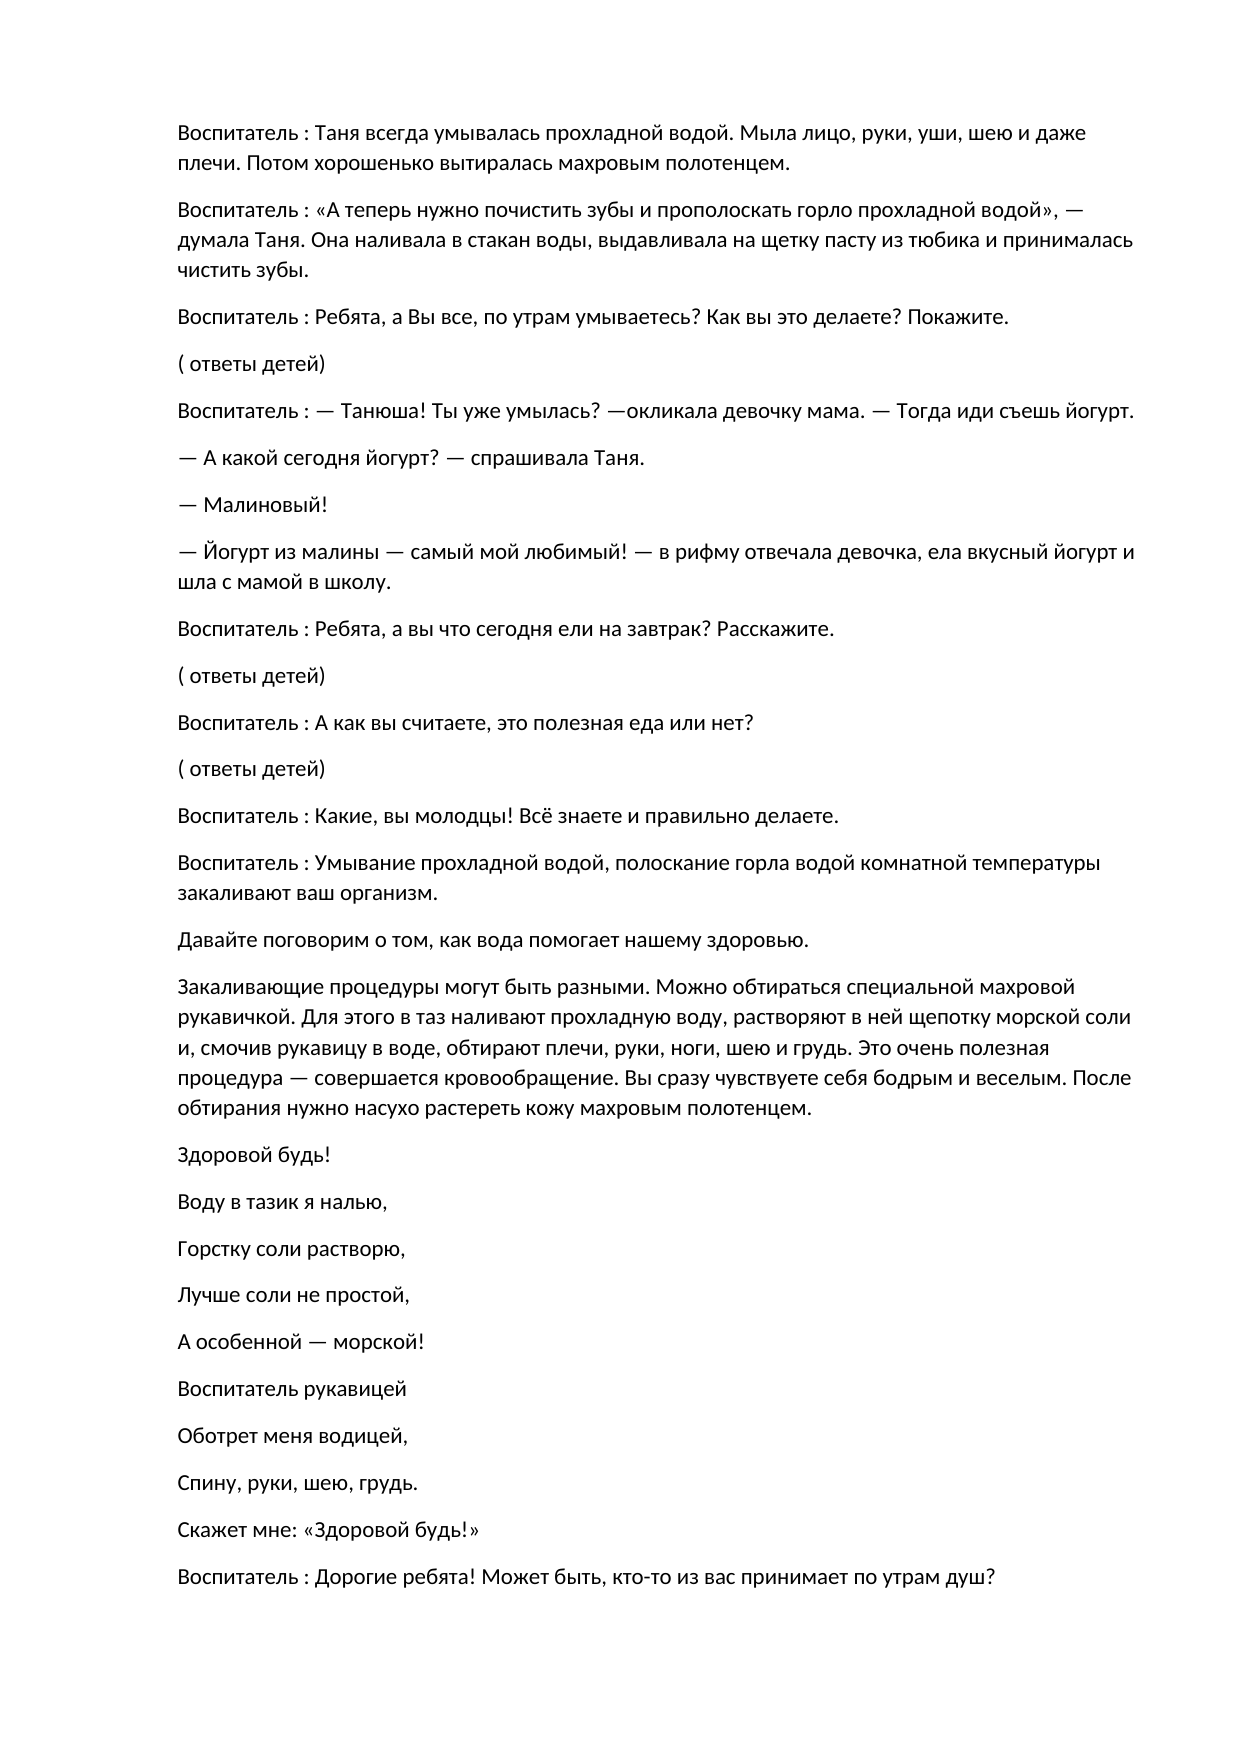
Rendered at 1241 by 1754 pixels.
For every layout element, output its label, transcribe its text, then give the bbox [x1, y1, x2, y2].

text ( ответы детей) [177, 754, 1152, 783]
text — Йогурт из малины — самый мой любимый! — в рифму отвечала девочка, ела вкусный йогурт и шла с мамой в школу. [177, 537, 1152, 595]
text Закаливающие процедуры могут быть разными. Можно обтираться специальной махровой рукавичкой. Для этого в таз наливают прохладную воду, растворяют в ней щепотку морской соли и, смочив рукавицу в воде, обтирают плечи, руки, ноги, шею и грудь. Это очень полезная процедура — совершается кровообращение. Вы сразу чувствуете себя бодрым и веселым. После обтирания нужно насухо растереть кожу махровым полотенцем. [177, 972, 1152, 1121]
text Здоровой будь! [177, 1140, 1152, 1168]
text Воспитатель : — Танюша! Ты уже умылась? —окликала девочку мама. — Тогда иди съешь йогурт. [177, 396, 1152, 424]
text Воспитатель : «А теперь нужно почистить зубы и прополоскать горло прохладной водой», — думала Таня. Она наливала в стакан воды, выдавливала на щетку пасту из тюбика и принималась чистить зубы. [177, 195, 1152, 284]
text Скажет мне: «Здоровой будь!» [177, 1515, 1152, 1543]
text Воспитатель : Какие, вы молодцы! Всё знаете и правильно делаете. [177, 801, 1152, 829]
text Воспитатель : Дорогие ребята! Может быть, кто-то из вас принимает по утрам душ? [177, 1562, 1152, 1590]
text Воспитатель : Ребята, а вы что сегодня ели на завтрак? Расскажите. [177, 614, 1152, 642]
text Воду в тазик я налью, [177, 1187, 1152, 1215]
text А особенной — морской! [177, 1327, 1152, 1356]
text Лучше соли не простой, [177, 1281, 1152, 1309]
text — Малиновый! [177, 490, 1152, 518]
text ( ответы детей) [177, 661, 1152, 689]
text ( ответы детей) [177, 349, 1152, 377]
text Давайте поговорим о том, как вода помогает нашему здоровью. [177, 925, 1152, 953]
text Воспитатель : Ребята, а Вы все, по утрам умываетесь? Как вы это делаете? Покажите. [177, 302, 1152, 331]
text Воспитатель : Умывание прохладной водой, полоскание горла водой комнатной температуры закаливают ваш организм. [177, 848, 1152, 907]
text Горстку соли растворю, [177, 1234, 1152, 1262]
text Воспитатель : А как вы считаете, это полезная еда или нет? [177, 708, 1152, 736]
text Оботрет меня водицей, [177, 1421, 1152, 1449]
text Воспитатель рукавицей [177, 1374, 1152, 1402]
text Спину, руки, шею, грудь. [177, 1468, 1152, 1496]
text — А какой сегодня йогурт? — спрашивала Таня. [177, 443, 1152, 471]
text Воспитатель : Таня всегда умывалась прохладной водой. Мыла лицо, руки, уши, шею и даже плечи. Потом хорошенько вытиралась махровым полотенцем. [177, 118, 1152, 176]
